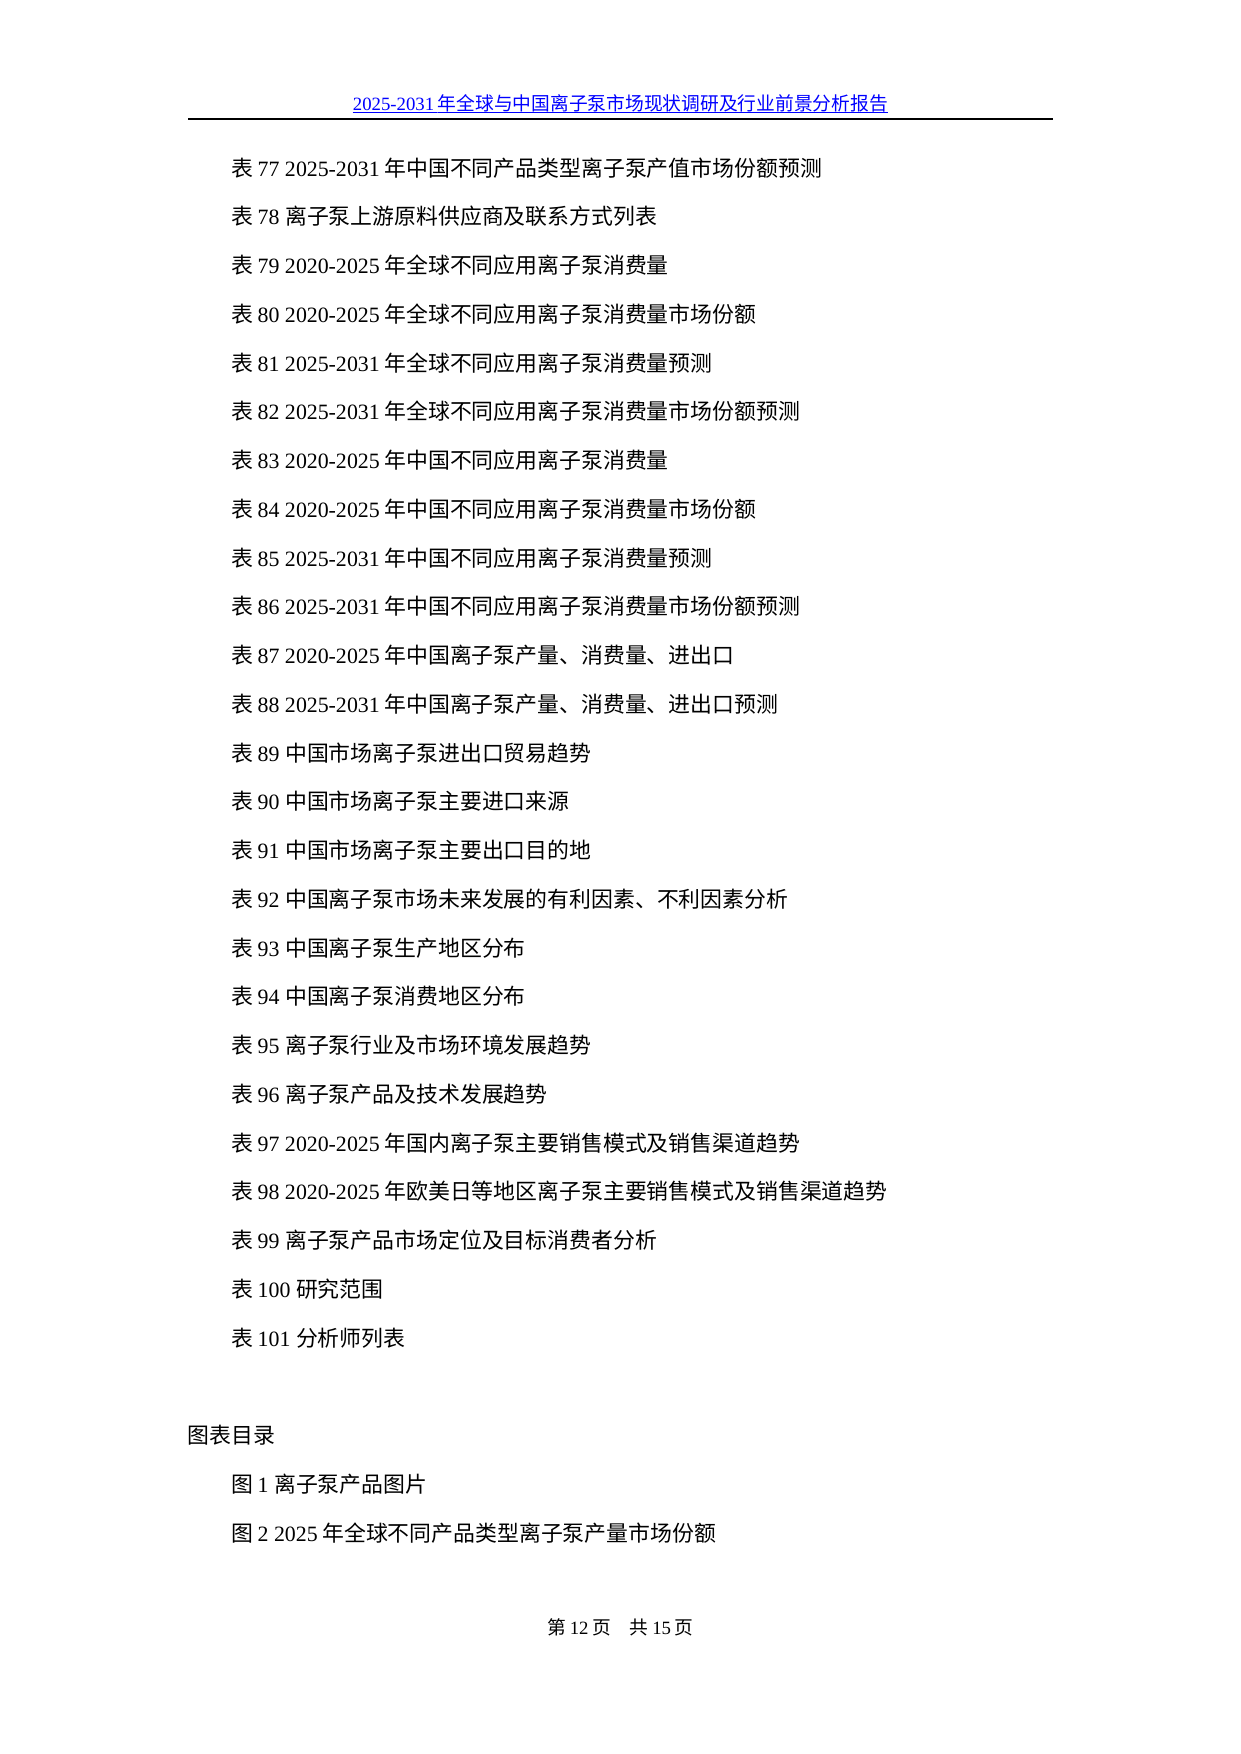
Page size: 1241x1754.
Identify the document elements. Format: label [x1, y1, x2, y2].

text [187, 150, 1053, 1548]
